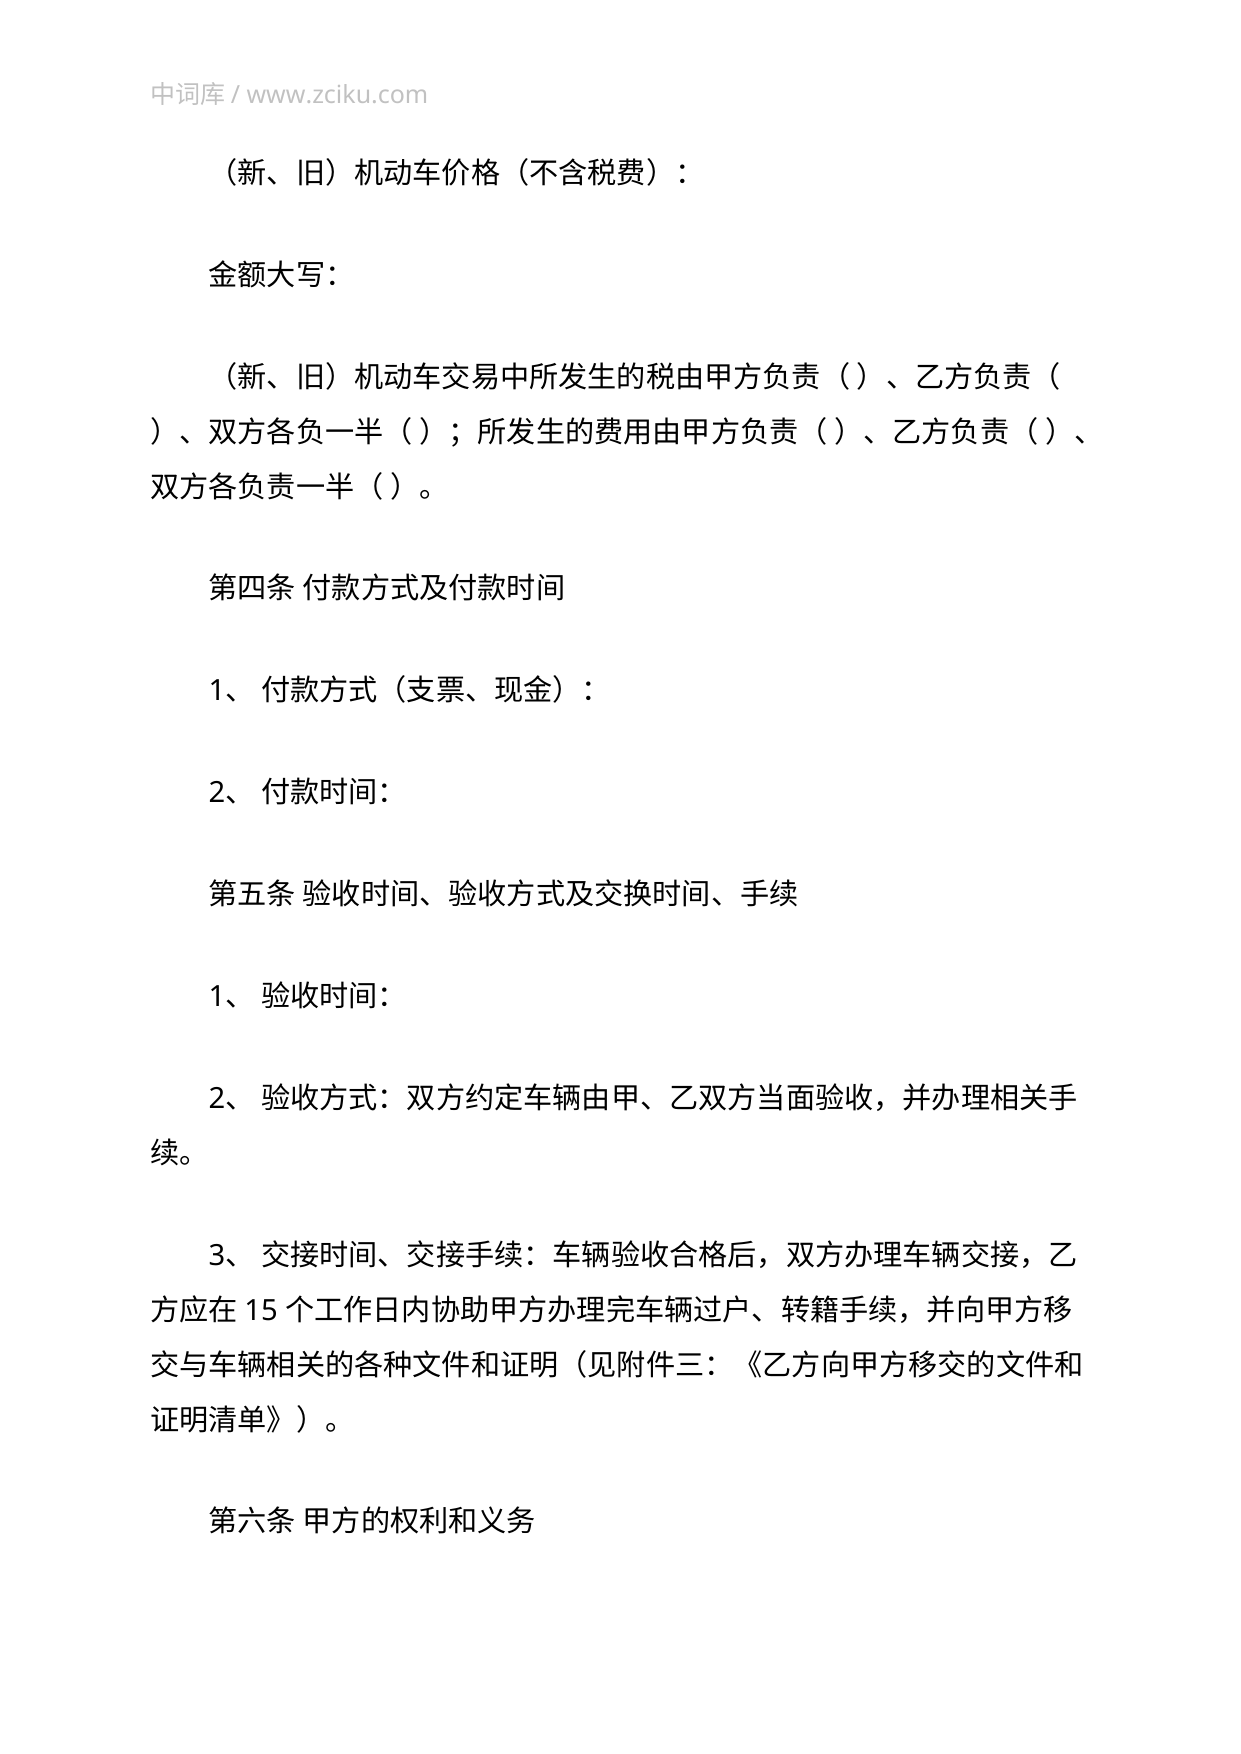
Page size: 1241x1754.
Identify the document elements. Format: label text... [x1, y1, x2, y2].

text （新、旧）机动车价格（不含税费）： [150, 150, 1090, 192]
text 1、 付款方式（支票、现金）： [150, 667, 1090, 709]
text 第四条 付款方式及付款时间 [150, 565, 1090, 607]
text 2、 付款时间： [150, 769, 1090, 811]
text 第五条 验收时间、验收方式及交换时间、手续 [150, 871, 1090, 913]
text 金额大写： [150, 252, 1090, 294]
text 1、 验收时间： [150, 973, 1090, 1015]
text 2、 验收方式：双方约定车辆由甲、乙双方当面验收，并办理相关手续。 [150, 1074, 1090, 1172]
text 第六条 甲方的权利和义务 [150, 1498, 1090, 1540]
text 3、 交接时间、交接手续：车辆验收合格后，双方办理车辆交接，乙方应在 15 个工作日内协助甲方办理完车辆过户、转籍手续，并向甲方移交与车辆相关的各种文件和证明（见附件三：《乙方向甲方移交的文件和证明清单》）。 [150, 1231, 1090, 1438]
text （新、旧）机动车交易中所发生的税由甲方负责（ ）、乙方负责（ ）、双方各负一半（ ）；所发生的费用由甲方负责（ ）、乙方负责（ ）、双方各负责一半（ ）。 [150, 353, 1090, 506]
